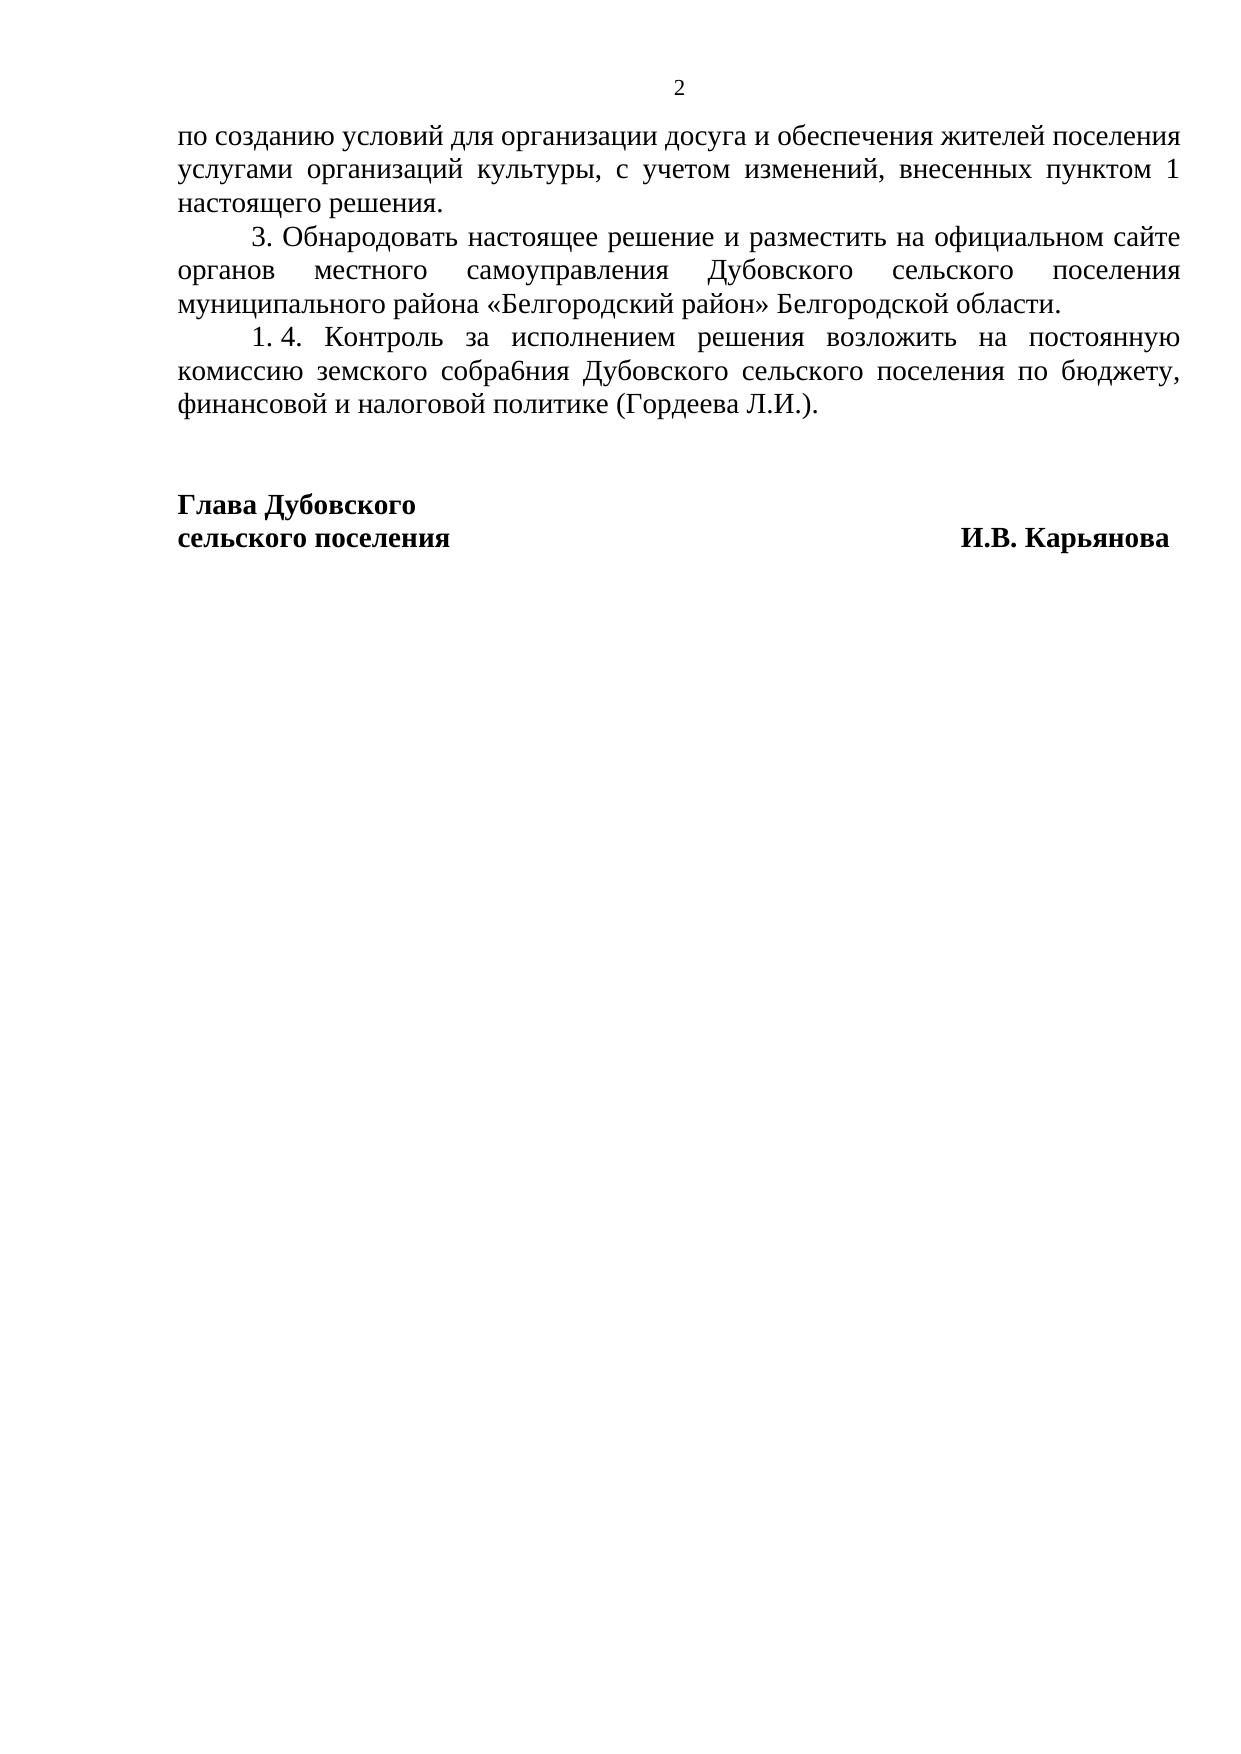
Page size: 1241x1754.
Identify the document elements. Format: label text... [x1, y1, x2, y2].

text Глава Дубовского [177, 487, 1181, 521]
text сельского поселения И.В. Карьянова [177, 521, 1181, 554]
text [177, 118, 1181, 219]
list 4. Контроль за исполнением решения возложить на постоянную комиссию земского собра6ния Дубовского сельского поселения по бюджету, финансовой и налоговой политике (Гордеева Л.И.). [177, 319, 1181, 420]
text 3. Обнародовать настоящее решение и разместить на официальном сайте органов местного самоуправления Дубовского сельского поселения муниципального района «Белгородский район» Белгородской области. [177, 219, 1181, 319]
